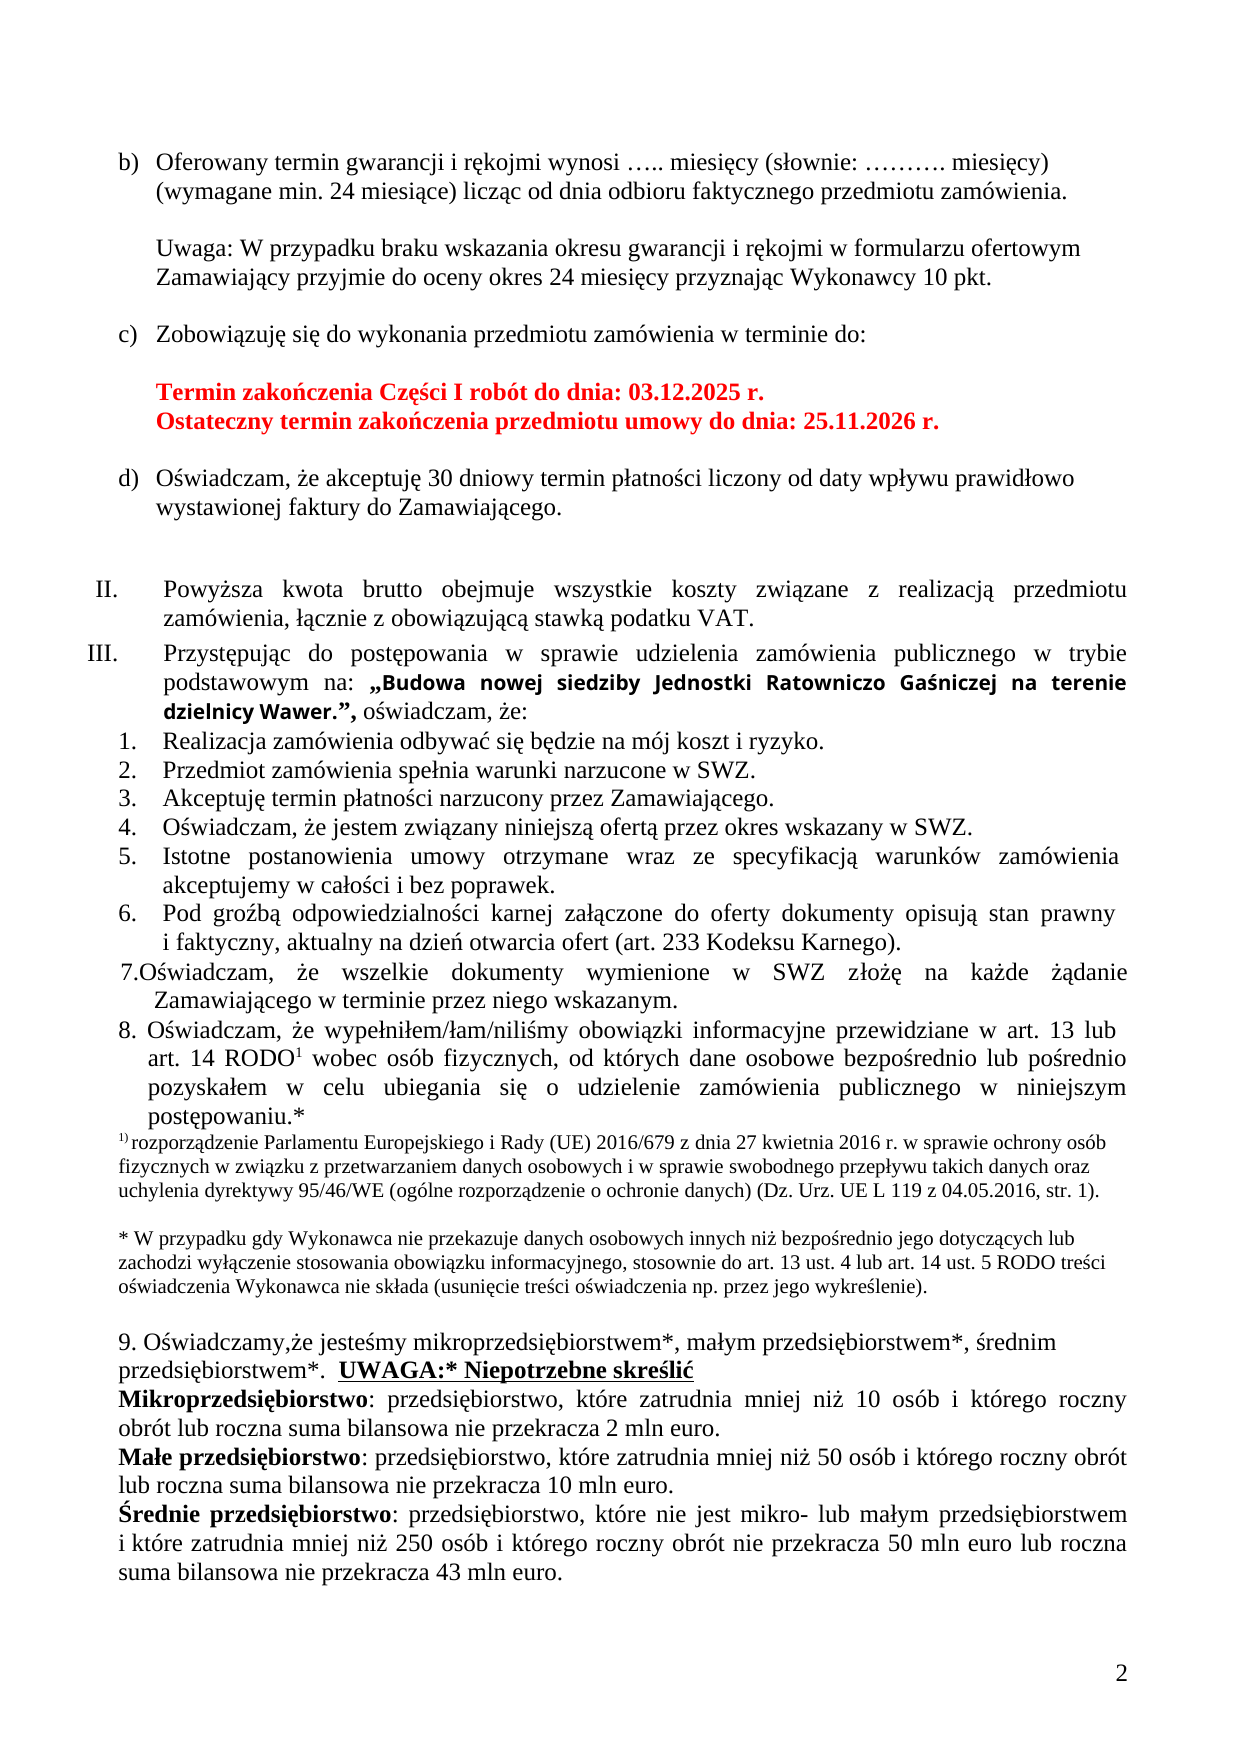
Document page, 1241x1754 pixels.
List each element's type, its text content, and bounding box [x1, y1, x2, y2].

text Małe przedsiębiorstwo: przedsiębiorstwo, które zatrudnia mniej niż 50 osób i którego roczny obrót lub roczna suma bilansowa nie przekracza 10 mln euro. [118, 1442, 1128, 1499]
list Oświadczam, że jestem związany niniejszą ofertą przez okres wskazany w SWZ. [118, 812, 1128, 841]
list * W przypadku gdy Wykonawca nie przekazuje danych osobowych innych niż bezpośrednio jego dotyczących lub zachodzi wyłączenie stosowania obowiązku informacyjnego, stosownie do art. 13 ust. 4 lub art. 14 ust. 5 RODO treści oświadczenia Wykonawca nie składa (usunięcie treści oświadczenia np. przez jego wykreślenie). [118, 1226, 1128, 1298]
text Termin zakończenia Części I robót do dnia: 03.12.2025 r. [156, 377, 1128, 406]
text Średnie przedsiębiorstwo: przedsiębiorstwo, które nie jest mikro- lub małym przedsiębiorstwem i które zatrudnia mniej niż 250 osób i którego roczny obrót nie przekracza 50 mln euro lub roczna suma bilansowa nie przekracza 43 mln euro. [118, 1499, 1128, 1586]
text Mikroprzedsiębiorstwo: przedsiębiorstwo, które zatrudnia mniej niż 10 osób i którego roczny obrót lub roczna suma bilansowa nie przekracza 2 mln euro. [118, 1384, 1128, 1442]
list 8. Oświadczam, że wypełniłem/łam/niliśmy obowiązki informacyjne przewidziane w art. 13 lub art. 14 RODO1 wobec osób fizycznych, od których dane osobowe bezpośrednio lub pośrednio pozyskałem w celu ubiegania się o udzielenie zamówienia publicznego w niniejszym postępowaniu.* [118, 1015, 1128, 1130]
list Realizacja zamówienia odbywać się będzie na mój koszt i ryzyko. [118, 726, 1120, 755]
list 1) rozporządzenie Parlamentu Europejskiego i Rady (UE) 2016/679 z dnia 27 kwietnia 2016 r. w sprawie ochrony osób fizycznych w związku z przetwarzaniem danych osobowych i w sprawie swobodnego przepływu takich danych oraz uchylenia dyrektywy 95/46/WE (ogólne rozporządzenie o ochronie danych) (Dz. Urz. UE L 119 z 04.05.2016, str. 1). [118, 1130, 1128, 1202]
list Zobowiązuję się do wykonania przedmiotu zamówienia w terminie do: [118, 319, 1128, 348]
subtitle Powyższa kwota brutto obejmuje wszystkie koszty związane z realizacją przedmiotu zamówienia, łącznie z obowiązującą stawką podatku VAT. [118, 574, 1128, 632]
text 9. Oświadczamy,że jesteśmy mikroprzedsiębiorstwem*, małym przedsiębiorstwem*, średnim przedsiębiorstwem*. UWAGA:* Niepotrzebne skreślić [118, 1327, 1128, 1384]
subtitle Przystępując do postępowania w sprawie udzielenia zamówienia publicznego w trybie podstawowym na: „Budowa nowej siedziby Jednostki Ratowniczo Gaśniczej na terenie dzielnicy Wawer.”, oświadczam, że: [118, 638, 1128, 726]
list Istotne postanowienia umowy otrzymane wraz ze specyfikacją warunków zamówienia akceptujemy w całości i bez poprawek. [118, 841, 1120, 898]
list Pod groźbą odpowiedzialności karnej załączone do oferty dokumenty opisują stan prawny i faktyczny, aktualny na dzień otwarcia ofert (art. 233 Kodeksu Karnego). [118, 898, 1128, 956]
list Uwaga: W przypadku braku wskazania okresu gwarancji i rękojmi w formularzu ofertowym Zamawiający przyjmie do oceny okres 24 miesięcy przyznając Wykonawcy 10 pkt. [156, 233, 1128, 291]
text Ostateczny termin zakończenia przedmiotu umowy do dnia: 25.11.2026 r. [156, 406, 1128, 434]
text 7.Oświadczam, że wszelkie dokumenty wymienione w SWZ złożę na każde żądanie Zamawiającego w terminie przez niego wskazanym. [120, 957, 1128, 1014]
list Przedmiot zamówienia spełnia warunki narzucone w SWZ. [118, 755, 1120, 783]
list Akceptuję termin płatności narzucony przez Zamawiającego. [118, 783, 1187, 812]
list Oświadczam, że akceptuję 30 dniowy termin płatności liczony od daty wpływu prawidłowo wystawionej faktury do Zamawiającego. [118, 463, 1128, 521]
list Oferowany termin gwarancji i rękojmi wynosi ….. miesięcy (słownie: ………. miesięcy) (wymagane min. 24 miesiące) licząc od dnia odbioru faktycznego przedmiotu zamówienia. [118, 147, 1128, 204]
